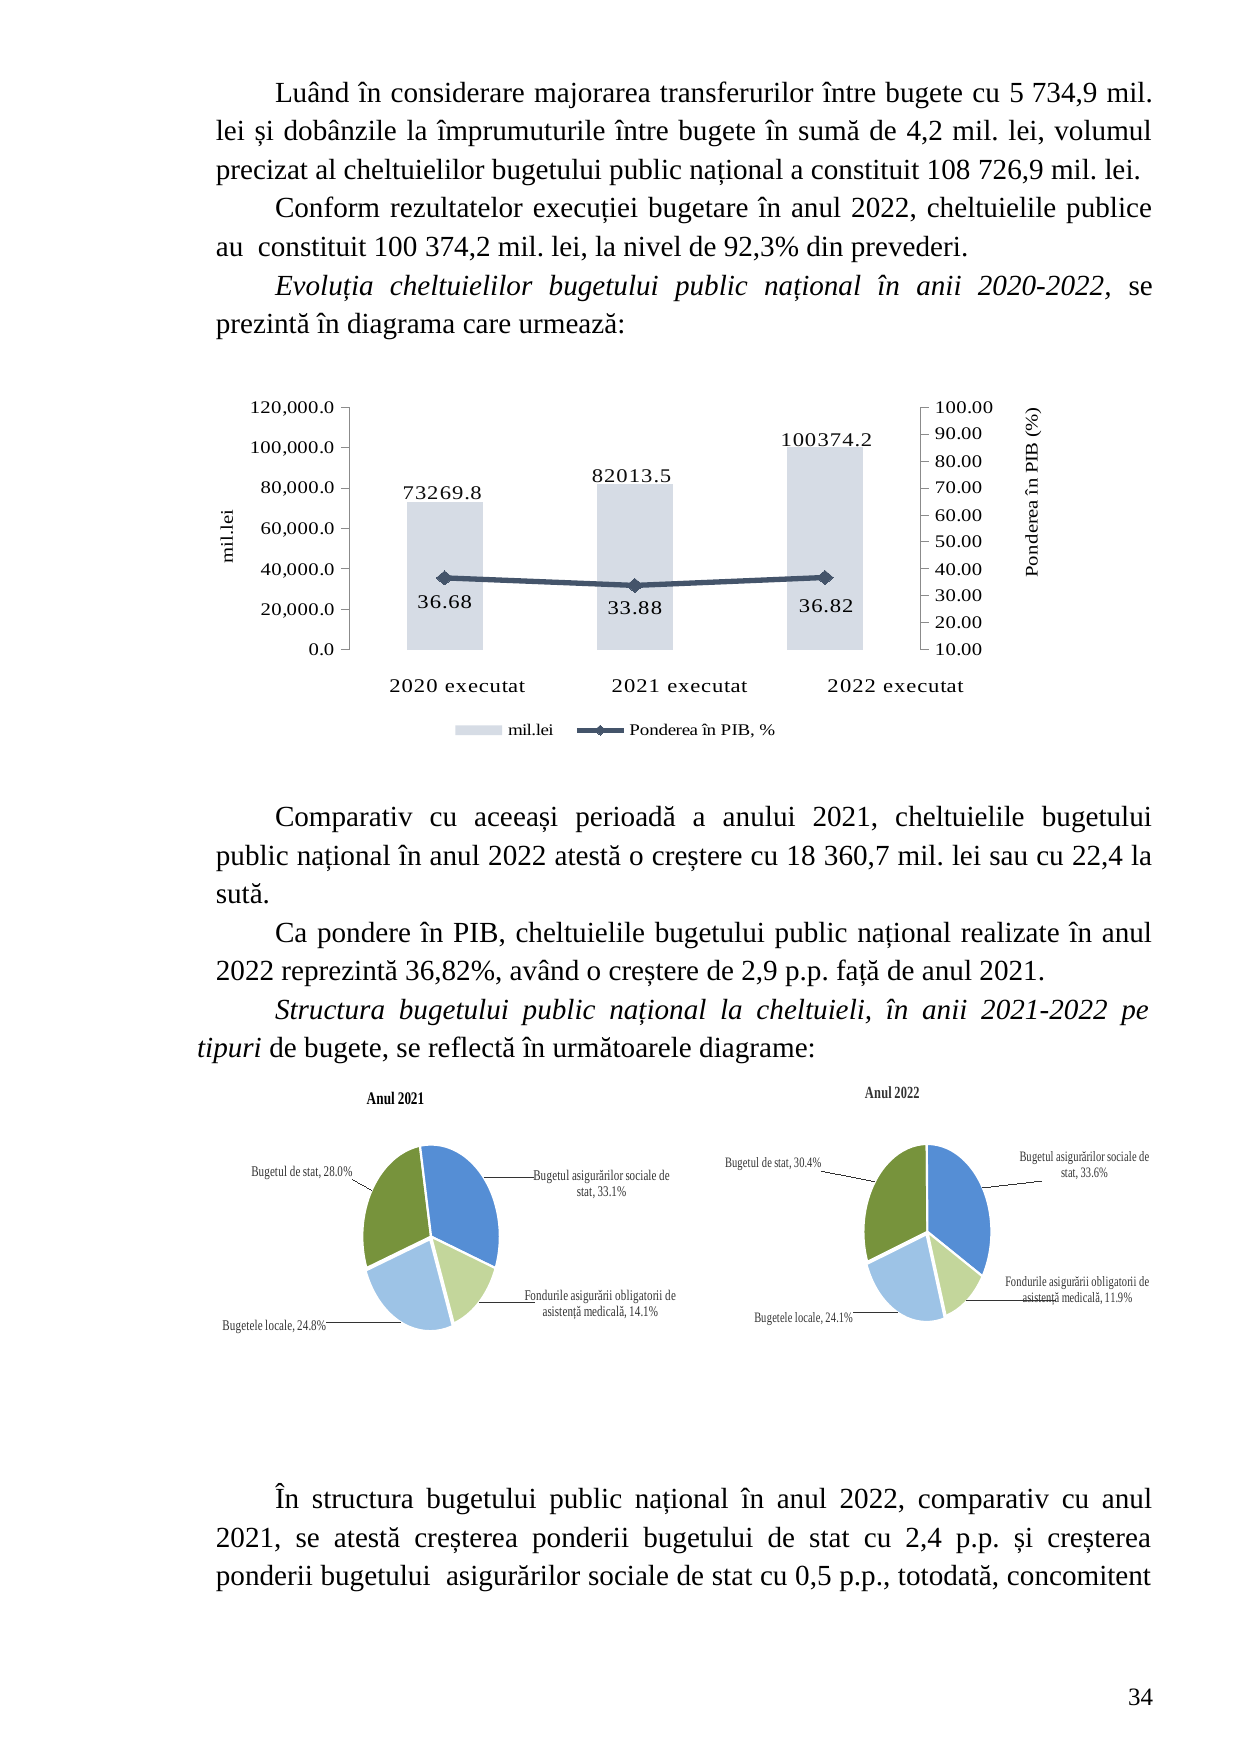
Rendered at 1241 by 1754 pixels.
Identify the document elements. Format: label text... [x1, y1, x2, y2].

text Ca pondere în PIB, cheltuielile bugetului public național realizate în anul 2022 reprezintă 36,82%, având o creștere de 2,9 p.p. față de anul 2021. [216, 915, 1153, 987]
text Luând în considerare majorarea transferurilor între bugete cu 5 734,9 mil. lei și dobânzile la împrumuturile între bugete în sumă de 4,2 mil. lei, volumul precizat al cheltuielilor bugetului public național a constituit 108 726,9 mil. lei. [216, 75, 1153, 186]
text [216, 1481, 1153, 1592]
text Comparativ cu aceeași perioadă a anului 2021, cheltuielile bugetului public național în anul 2022 atestă o creștere cu 18 360,7 mil. lei sau cu 22,4 la sută. [216, 799, 1153, 910]
text Conform rezultatelor execuției bugetare în anul 2022, cheltuielile publice au constituit 100 374,2 mil. lei, la nivel de 92,3% din prevederi. [216, 191, 1153, 263]
text Structura bugetului public național la cheltuieli, în anii 2021-2022 pe tipuri de bugete, se reflectă în următoarele diagrame: [197, 992, 1153, 1064]
text Evoluția cheltuielilor bugetului public național în anii 2020-2022, se prezintă în diagrama care urmează: [216, 268, 1153, 340]
